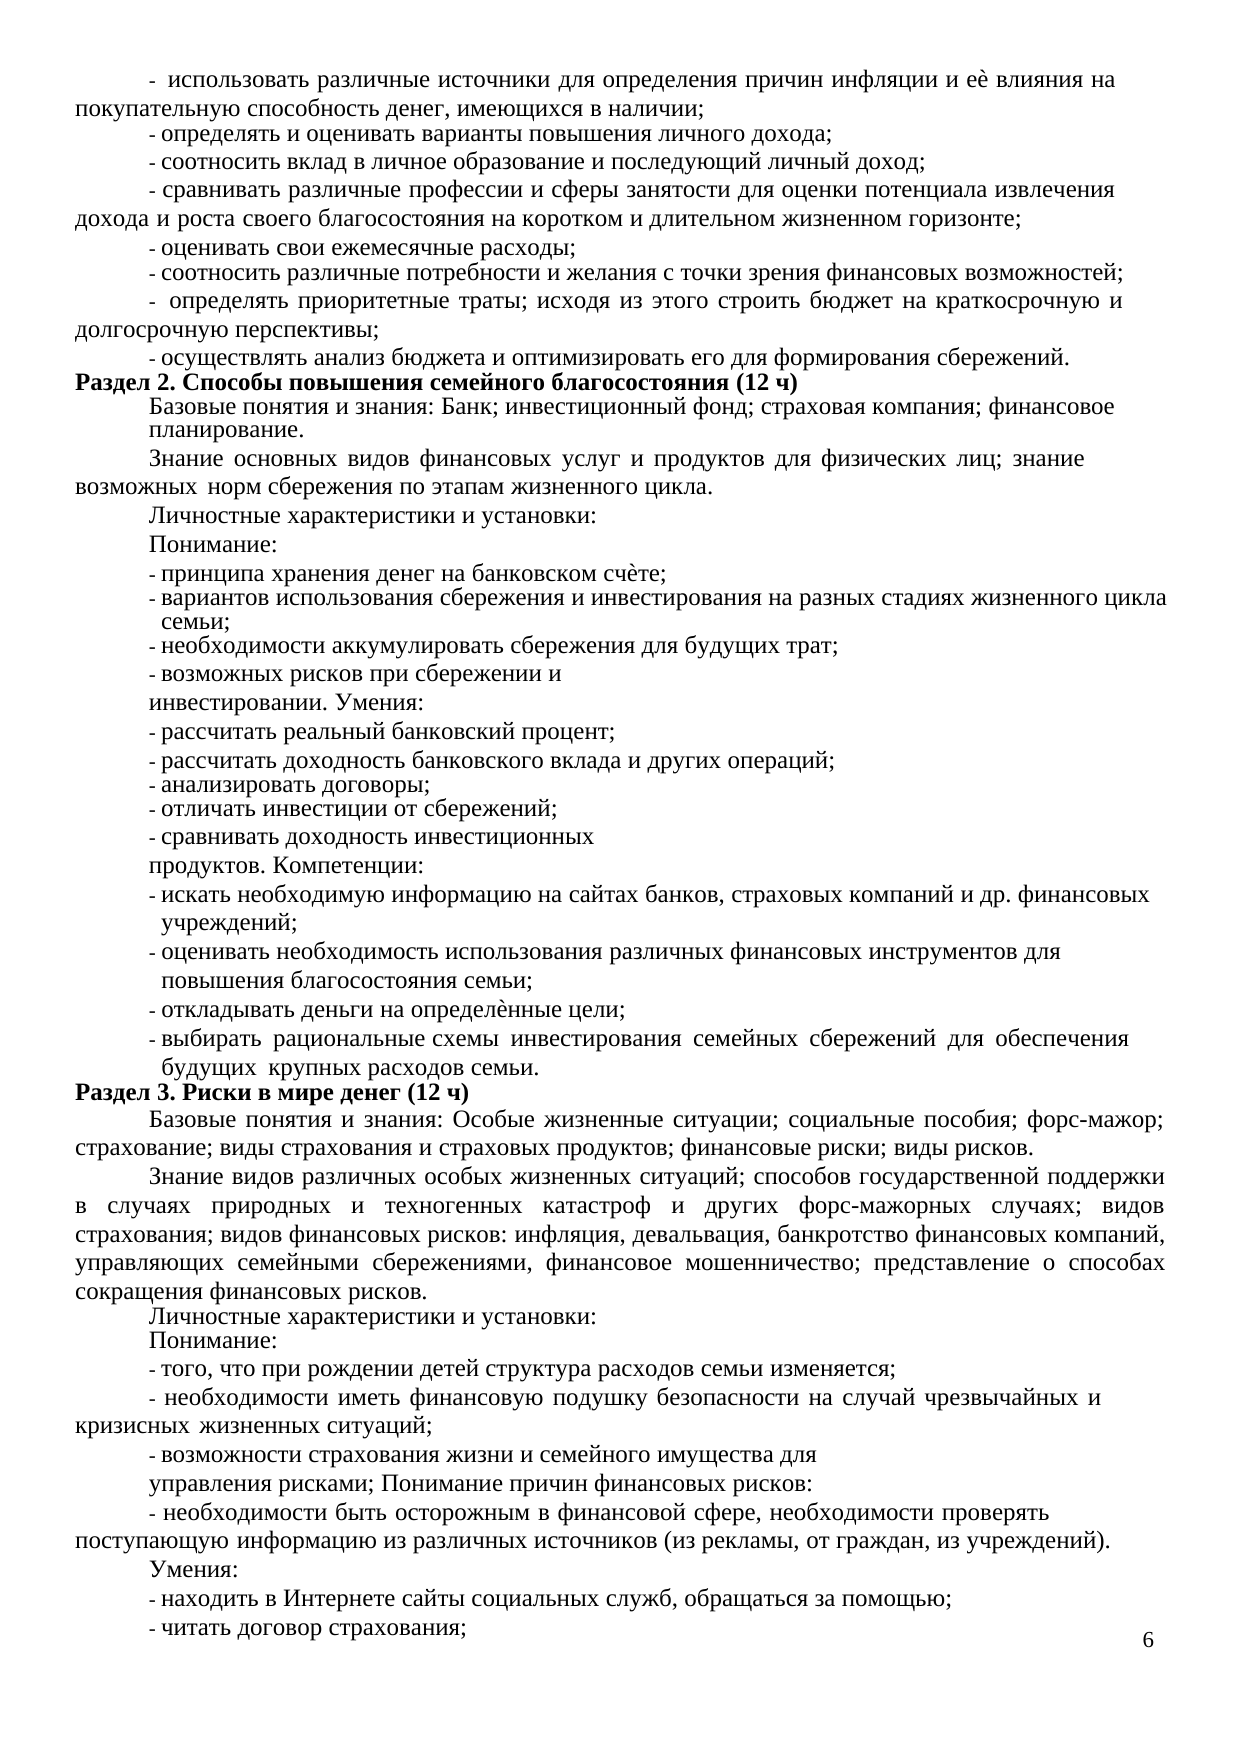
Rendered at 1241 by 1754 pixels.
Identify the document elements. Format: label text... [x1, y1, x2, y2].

text Знание основных видов финансовых услуг и продуктов для физических лиц; знание возможных норм сбережения по этапам жизненного цикла. [75, 443, 1182, 500]
list искать необходимую информацию на сайтах банков, страховых компаний и др. финансовых учреждений; [149, 879, 1182, 936]
list вариантов использования сбережения и инвестирования на разных стадиях жизненного цикла семьи; [149, 587, 1182, 634]
list читать договор страхования; [149, 1612, 1182, 1641]
list необходимости аккумулировать сбережения для будущих трат; [149, 634, 1182, 658]
list сравнивать доходность инвестиционных продуктов. Компетенции: [149, 821, 625, 879]
list осуществлять анализ бюджета и оптимизировать его для формирования сбережений. [149, 342, 1182, 371]
list отличать инвестиции от сбережений; [149, 797, 1182, 821]
list возможных рисков при сбережении и инвестировании. Умения: [149, 658, 649, 716]
text Базовые понятия и знания: Особые жизненные ситуации; социальные пособия; форс-мажор; страхование; виды страхования и страховых продуктов; финансовые риски; виды рисков. [75, 1105, 1165, 1161]
list оценивать свои ежемесячные расходы; [149, 232, 1182, 261]
text Раздел 3. Риски в мире денег (12 ч) [75, 1081, 1182, 1105]
text Понимание: [149, 1329, 1182, 1353]
text Личностные характеристики и установки: [149, 500, 1182, 529]
text Знание видов различных особых жизненных ситуаций; способов государственной поддержки в случаях природных и техногенных катастроф и других форс-мажорных случаях; видов страхования; видов финансовых рисков: инфляция, девальвация, банкротство финансовых компаний, управляющих семейными сбережениями, финансовое мошенничество; представление о способах сокращения финансовых рисков. [75, 1161, 1165, 1305]
list оценивать необходимость использования различных финансовых инструментов для повышения благосостояния семьи; [149, 936, 1182, 994]
list соотносить вклад в личное образование и последующий личный доход; [149, 146, 1182, 174]
list возможности страхования жизни и семейного имущества для управления рисками; Понимание причин финансовых рисков: [149, 1439, 900, 1497]
list сравнивать различные профессии и сферы занятости для оценки потенциала извлечения дохода и роста своего благосостояния на коротком и длительном жизненном горизонте; [75, 174, 1165, 232]
list откладывать деньги на определѐнные цели; [149, 994, 1182, 1023]
list необходимости быть осторожным в финансовой сфере, необходимости проверять поступающую информацию из различных источников (из рекламы, от граждан, из учреждений). [75, 1497, 1165, 1554]
list определять и оценивать варианты повышения личного дохода; [149, 122, 1182, 146]
text Личностные характеристики и установки: [149, 1305, 1182, 1329]
list принципа хранения денег на банковском счѐте; [149, 558, 1182, 587]
list соотносить различные потребности и желания с точки зрения финансовых возможностей; [149, 261, 1182, 285]
text Умения: [149, 1554, 1182, 1583]
text Понимание: [149, 529, 1182, 558]
list анализировать договоры; [149, 773, 1182, 797]
list того, что при рождении детей структура расходов семьи изменяется; [149, 1353, 1182, 1382]
text Базовые понятия и знания: Банк; инвестиционный фонд; страховая компания; финансовое планирование. [149, 395, 1182, 443]
list рассчитать реальный банковский процент; [149, 716, 1182, 744]
list использовать различные источники для определения причин инфляции и еѐ влияния на покупательную способность денег, имеющихся в наличии; [75, 64, 1165, 122]
text Раздел 2. Способы повышения семейного благосостояния (12 ч) [75, 372, 1182, 395]
list необходимости иметь финансовую подушку безопасности на случай чрезвычайных и кризисных жизненных ситуаций; [75, 1382, 1165, 1439]
list рассчитать доходность банковского вклада и других операций; [149, 745, 1182, 773]
list находить в Интернете сайты социальных служб, обращаться за помощью; [149, 1583, 1182, 1612]
list выбирать рациональные схемы инвестирования семейных сбережений для обеспечения будущих крупных расходов семьи. [149, 1023, 1182, 1080]
list определять приоритетные траты; исходя из этого строить бюджет на краткосрочную и долгосрочную перспективы; [75, 285, 1165, 342]
